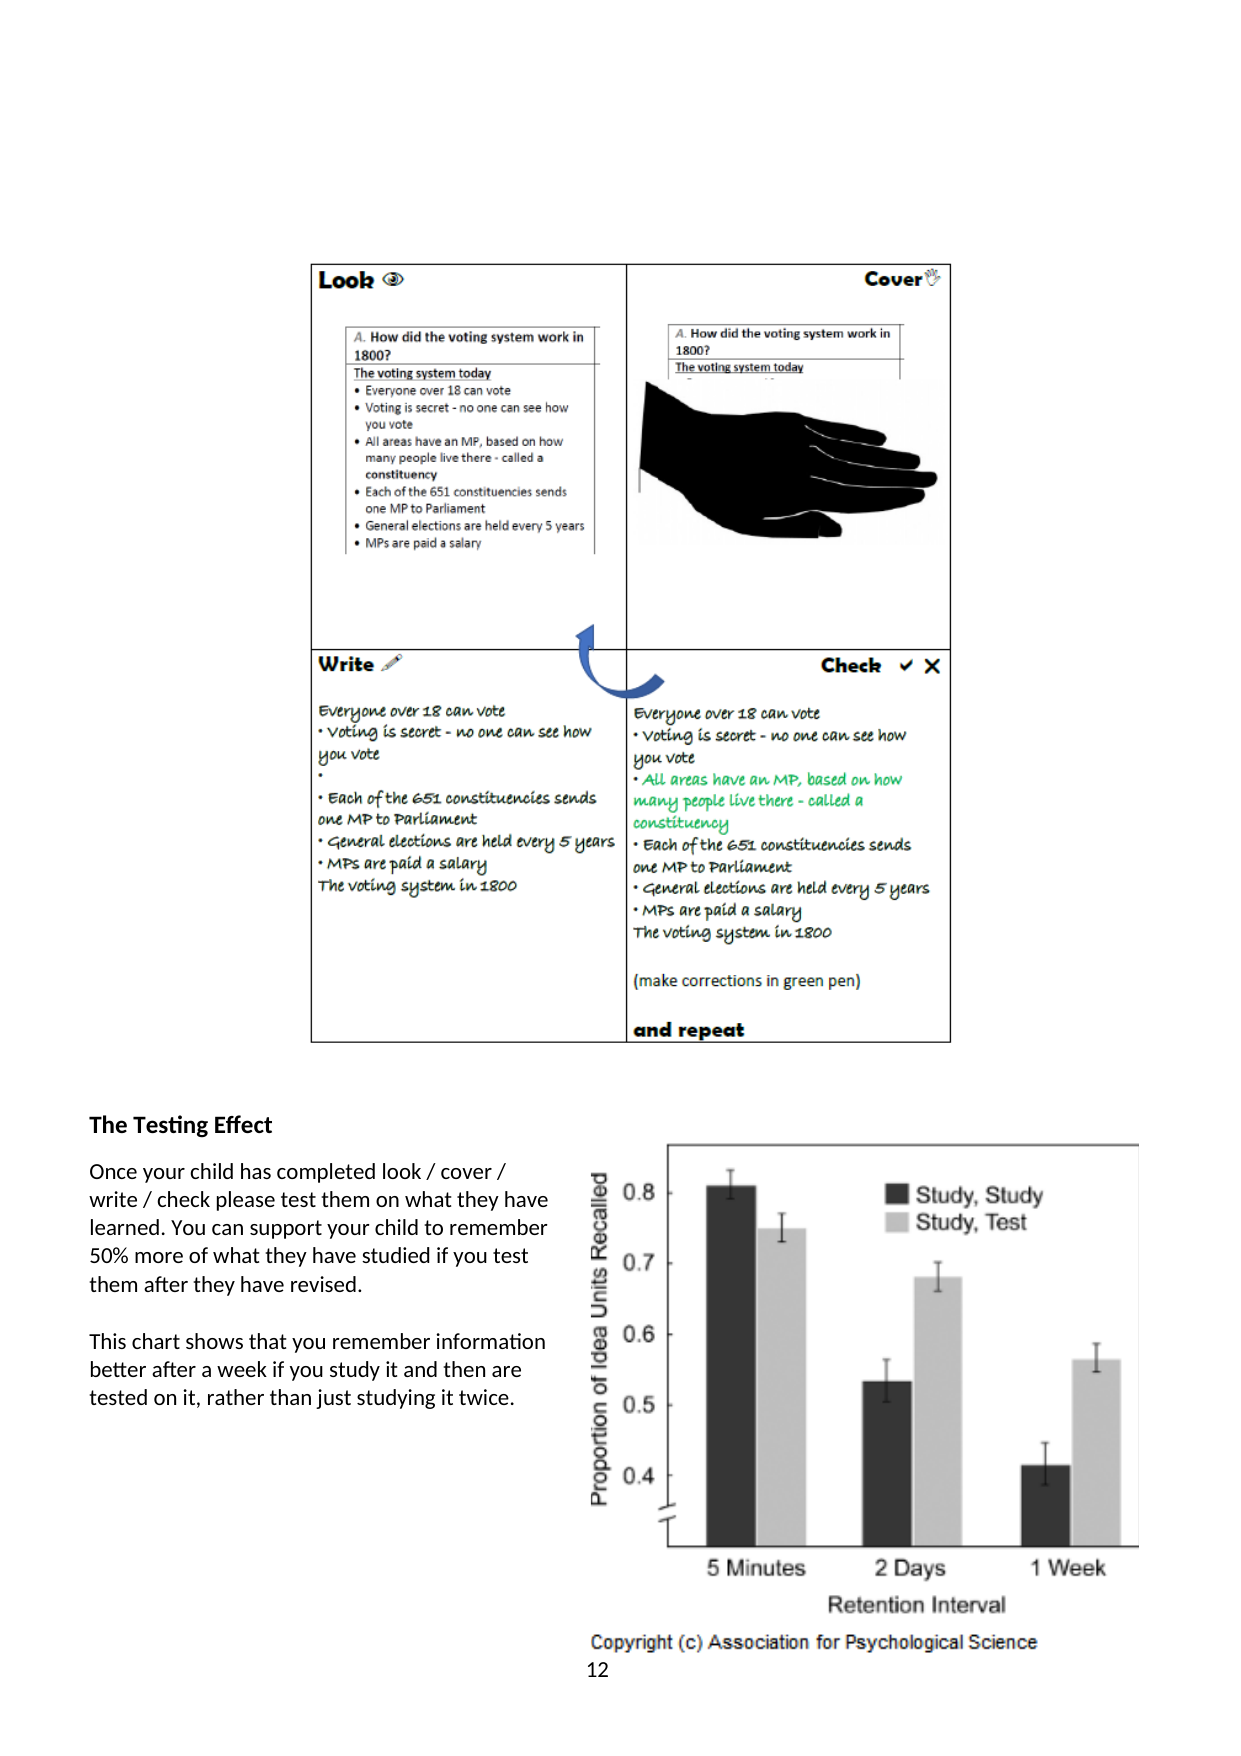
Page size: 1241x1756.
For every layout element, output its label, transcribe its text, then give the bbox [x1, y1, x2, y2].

picture [301, 255, 958, 1048]
subtitle The Testing Effect [19, 1109, 1108, 1140]
text Once your child has completed look / cover / write / check please test them on what they have learned. You can support your child to remember 50% more of what they have studied if you test them after they have revised. This chart shows that you remember information better after a week if you study it and then are tested on it, rather than just studying it twice. [89, 1157, 589, 1411]
picture [589, 1143, 1139, 1657]
